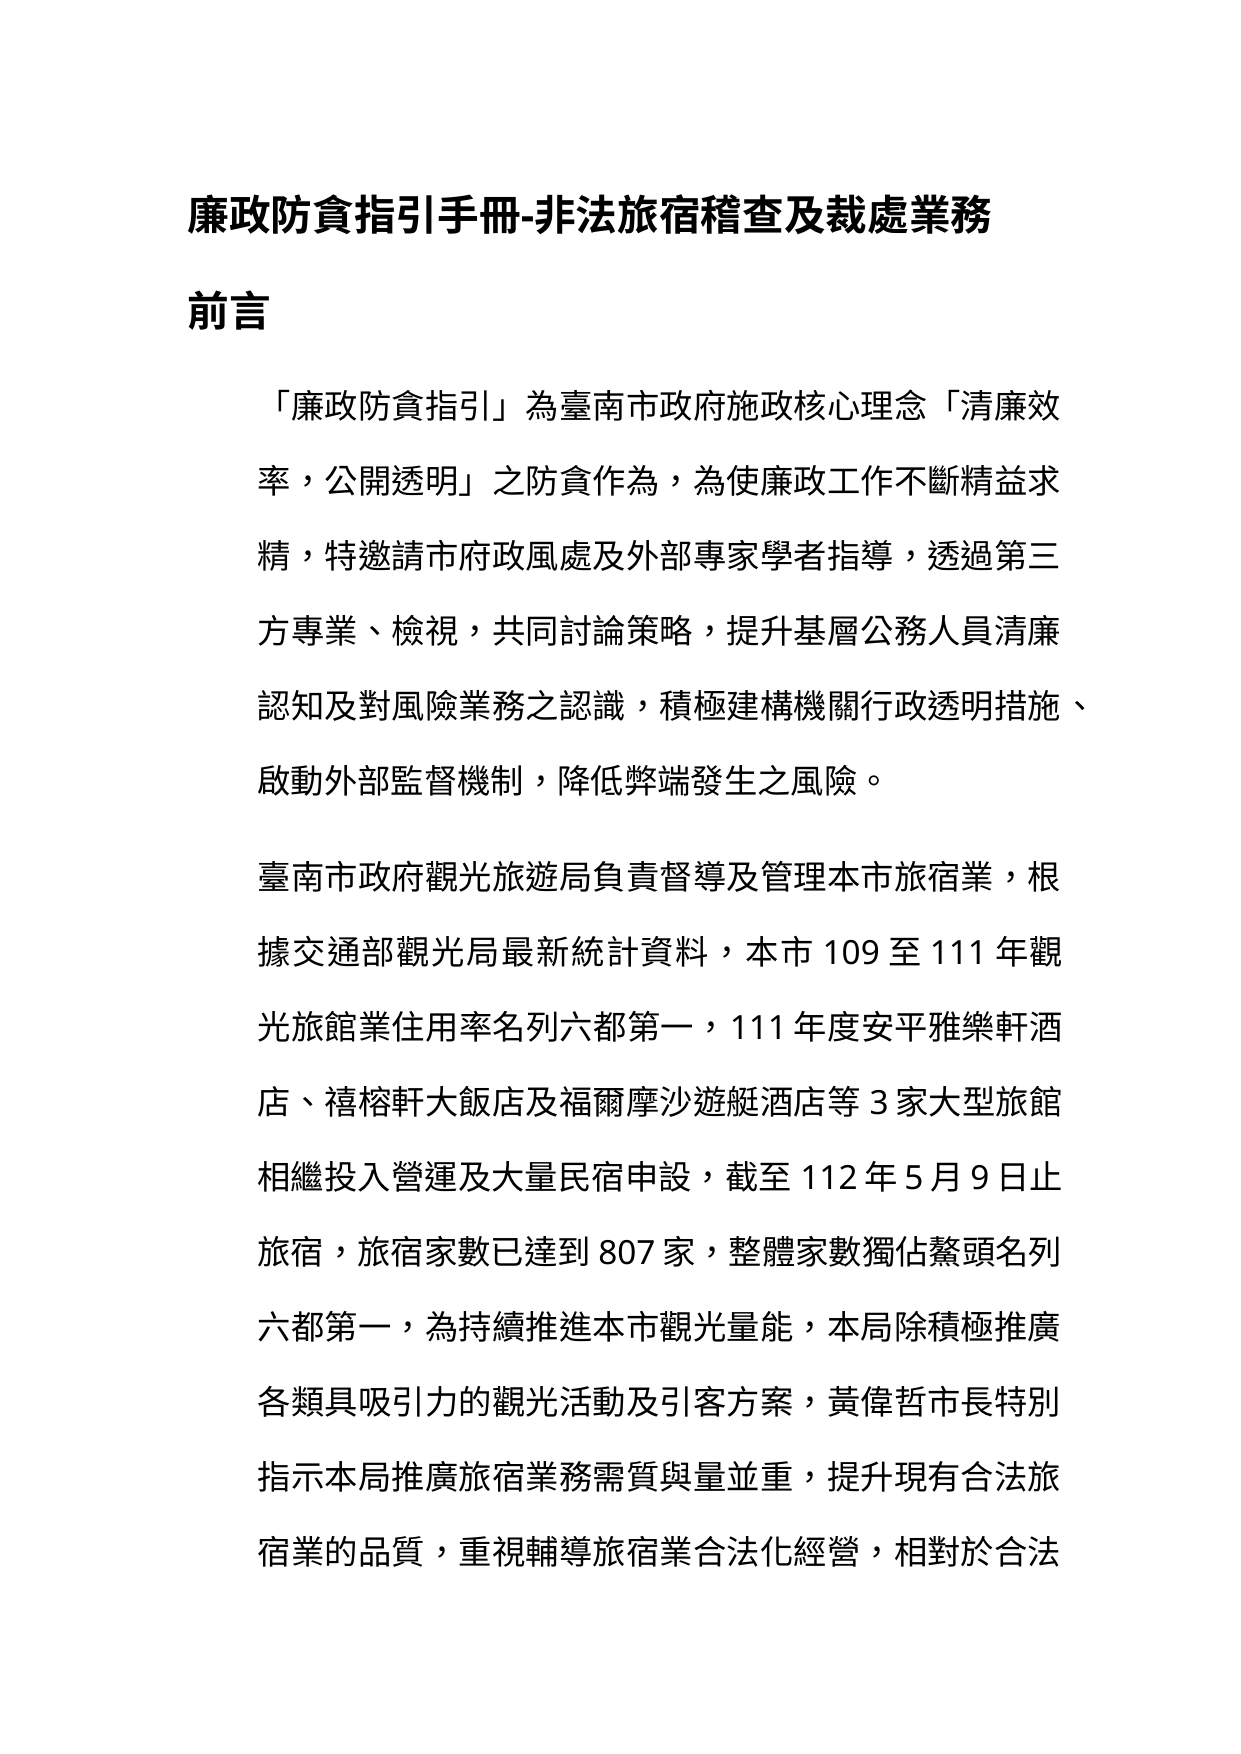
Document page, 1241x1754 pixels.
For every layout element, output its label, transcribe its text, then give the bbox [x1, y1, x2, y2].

text 廉政防貪指引手冊-非法旅宿稽查及裁處業務 [187, 175, 1063, 250]
text 前言 [187, 271, 1063, 346]
text 「廉政防貪指引」為臺南市政府施政核心理念「清廉效率，公開透明」之防貪作為，為使廉政工作不斷精益求精，特邀請市府政風處及外部專家學者指導，透過第三方專業、檢視，共同討論策略，提升基層公務人員清廉認知及對風險業務之認識，積極建構機關行政透明措施、啟動外部監督機制，降低弊端發生之風險。 [257, 367, 1063, 817]
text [257, 837, 1063, 1587]
